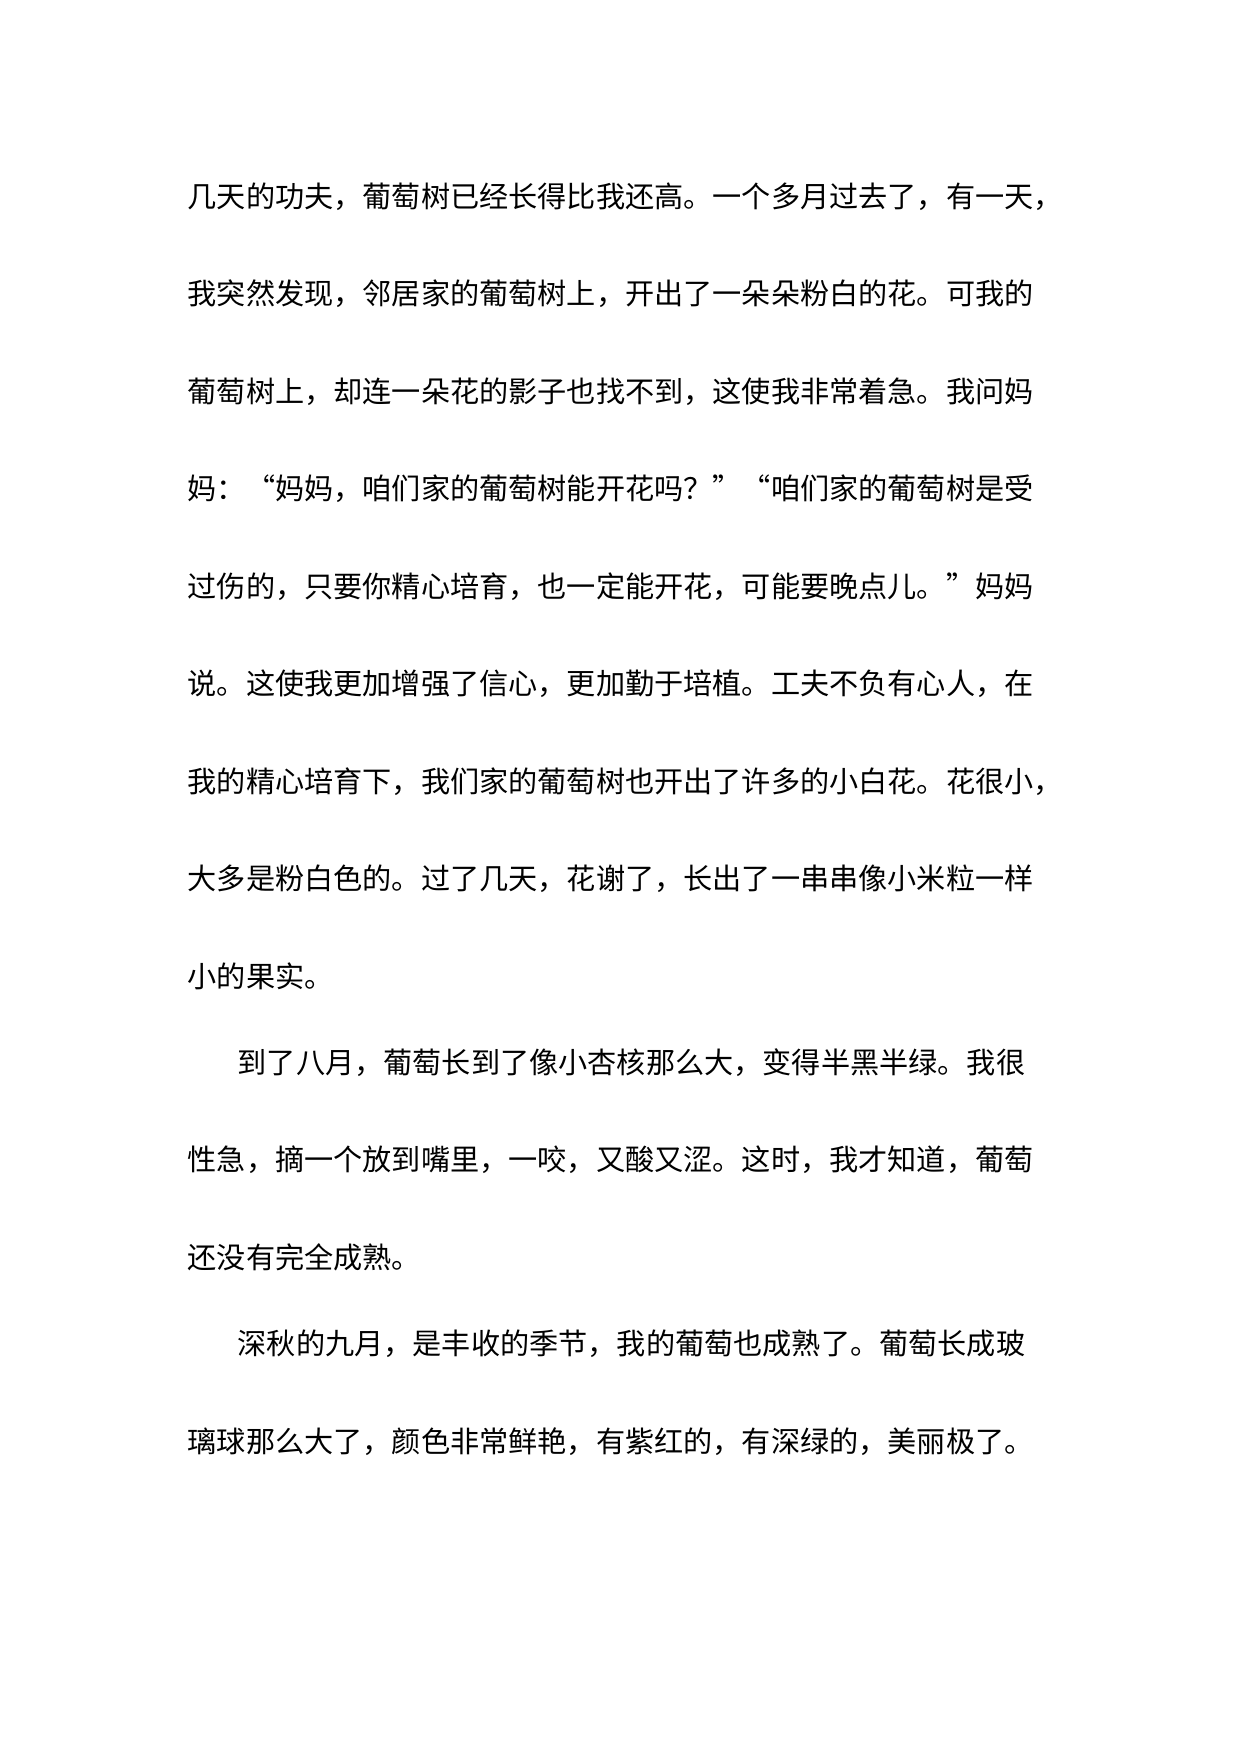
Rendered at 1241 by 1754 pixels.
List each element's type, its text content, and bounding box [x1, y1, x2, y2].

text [187, 162, 1053, 1007]
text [187, 1309, 1053, 1472]
text 到了八月，葡萄长到了像小杏核那么大，变得半黑半绿。我很性急，摘一个放到嘴里，一咬，又酸又涩。这时，我才知道，葡萄还没有完全成熟。 [187, 1028, 1053, 1288]
